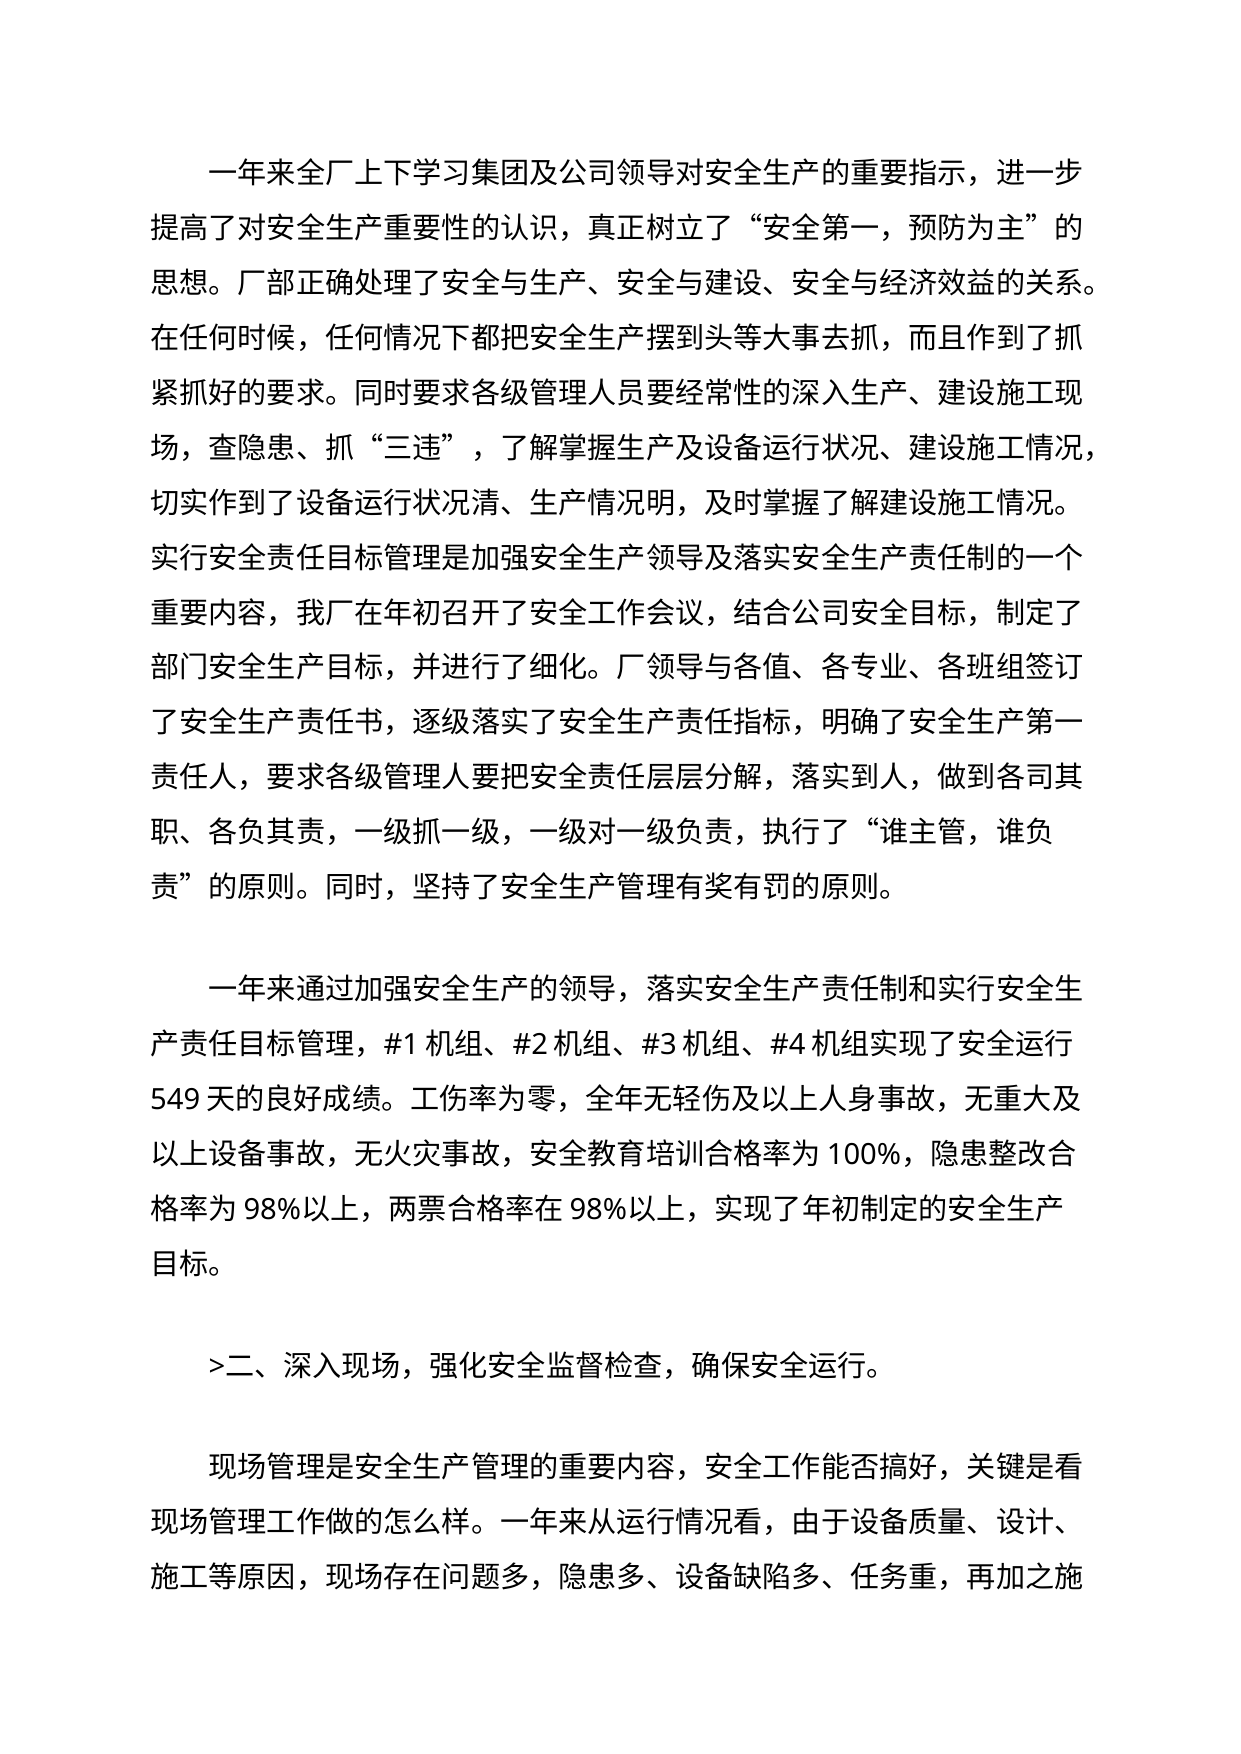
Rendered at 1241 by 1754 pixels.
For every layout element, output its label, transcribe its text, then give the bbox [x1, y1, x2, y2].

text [150, 1444, 1090, 1596]
text >二、深入现场，强化安全监督检查，确保安全运行。 [150, 1342, 1090, 1384]
text 一年来通过加强安全生产的领导，落实安全生产责任制和实行安全生产责任目标管理，#1机组、#2机组、#3机组、#4机组实现了安全运行549天的良好成绩。工伤率为零，全年无轻伤及以上人身事故，无重大及以上设备事故，无火灾事故，安全教育培训合格率为100%，隐患整改合格率为98%以上，两票合格率在98%以上，实现了年初制定的安全生产目标。 [150, 965, 1090, 1283]
text 一年来全厂上下学习集团及公司领导对安全生产的重要指示，进一步提高了对安全生产重要性的认识，真正树立了“安全第一，预防为主”的思想。厂部正确处理了安全与生产、安全与建设、安全与经济效益的关系。在任何时候，任何情况下都把安全生产摆到头等大事去抓，而且作到了抓紧抓好的要求。同时要求各级管理人员要经常性的深入生产、建设施工现场，查隐患、抓“三违”，了解掌握生产及设备运行状况、建设施工情况，切实作到了设备运行状况清、生产情况明，及时掌握了解建设施工情况。 实行安全责任目标管理是加强安全生产领导及落实安全生产责任制的一个重要内容，我厂在年初召开了安全工作会议，结合公司安全目标，制定了部门安全生产目标，并进行了细化。厂领导与各值、各专业、各班组签订了安全生产责任书，逐级落实了安全生产责任指标，明确了安全生产第一责任人，要求各级管理人要把安全责任层层分解，落实到人，做到各司其职、各负其责，一级抓一级，一级对一级负责，执行了“谁主管，谁负责”的原则。同时，坚持了安全生产管理有奖有罚的原则。 [150, 150, 1090, 906]
